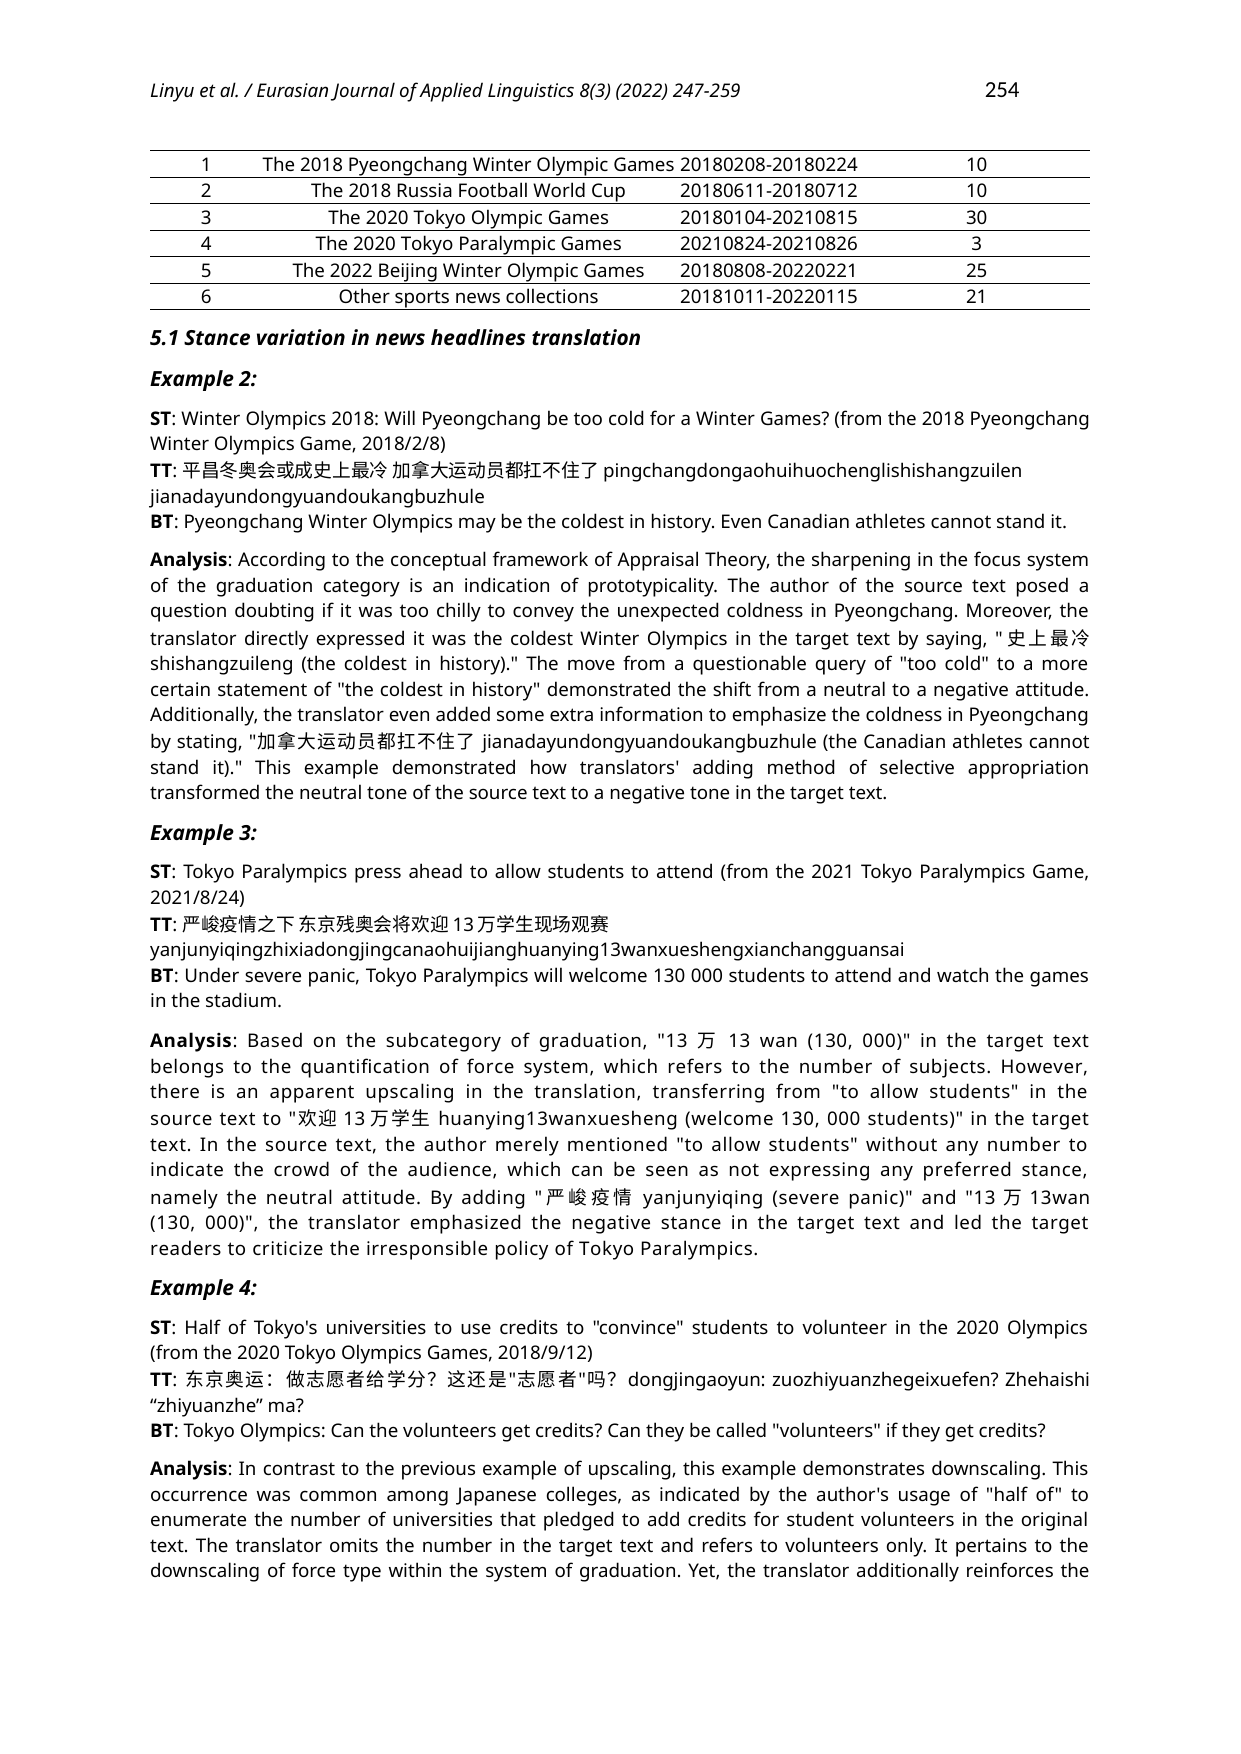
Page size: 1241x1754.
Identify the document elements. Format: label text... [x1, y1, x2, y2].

text 5.1 Stance variation in news headlines translation [150, 323, 1090, 351]
table_cell 20180104-20210815 [675, 204, 863, 230]
table_cell 4 [150, 231, 262, 256]
table_cell 2 [150, 178, 262, 203]
table_cell 10 [863, 151, 1090, 177]
table_cell 20180611-20180712 [675, 178, 863, 203]
text TT: 严峻疫情之下 东京残奥会将欢迎13万学生现场观赛 yanjunyiqingzhixiadongjingcanaohuijianghuanying13wanxueshengxianchangguansai [150, 909, 1090, 962]
text TT: 东京奥运：做志愿者给学分？这还是"志愿者"吗？dongjingaoyun: zuozhiyuanzhegeixuefen? Zhehaishi “zhiyuanzhe” ma? [150, 1365, 1090, 1418]
text BT: Tokyo Olympics: Can the volunteers get credits? Can they be called "volunteers" if they get credits? [150, 1418, 1090, 1443]
text Analysis: According to the conceptual framework of Appraisal Theory, the sharpening in the focus system of the graduation category is an indication of prototypicality. The author of the source text posed a question doubting if it was too chilly to convey the unexpected coldness in Pyeongchang. Moreover, the translator directly expressed it was the coldest Winter Olympics in the target text by saying, "史上最冷 shishangzuileng (the coldest in history)." The move from a questionable query of "too cold" to a more certain statement of "the coldest in history" demonstrated the shift from a neutral to a negative attitude. Additionally, the translator even added some extra information to emphasize the coldness in Pyeongchang by stating, "加拿大运动员都扛不住了 jianadayundongyuandoukangbuzhule (the Canadian athletes cannot stand it)." This example demonstrated how translators' adding method of selective appropriation transformed the neutral tone of the source text to a negative tone in the target text. [150, 547, 1090, 805]
table_cell 1 [150, 151, 262, 177]
table_cell 30 [863, 204, 1090, 230]
table_cell 20180808-20220221 [675, 257, 863, 283]
text ST: Tokyo Paralympics press ahead to allow students to attend (from the 2021 Tokyo Paralympics Game, 2021/8/24) [150, 858, 1090, 909]
text Example 4: [150, 1273, 1090, 1301]
table_cell The 2020 Tokyo Paralympic Games [262, 231, 675, 256]
table_cell 6 [150, 284, 262, 309]
table_cell Other sports news collections [262, 284, 675, 309]
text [150, 1456, 1090, 1583]
table_cell The 2018 Russia Football World Cup [262, 178, 675, 203]
table_cell 21 [863, 284, 1090, 309]
table_cell 10 [863, 178, 1090, 203]
table_cell 25 [863, 257, 1090, 283]
table_cell 5 [150, 257, 262, 283]
text Analysis: Based on the subcategory of graduation, "13万 13 wan (130, 000)" in the target text belongs to the quantification of force system, which refers to the number of subjects. However, there is an apparent upscaling in the translation, transferring from "to allow students" in the source text to "欢迎13万学生 huanying13wanxuesheng (welcome 130, 000 students)" in the target text. In the source text, the author merely mentioned "to allow students" without any number to indicate the crowd of the audience, which can be seen as not expressing any preferred stance, namely the neutral attitude. By adding "严峻疫情 yanjunyiqing (severe panic)" and "13万13wan (130, 000)", the translator emphasized the negative stance in the target text and led the target readers to criticize the irresponsible policy of Tokyo Paralympics. [150, 1026, 1090, 1261]
table_cell The 2018 Pyeongchang Winter Olympic Games [262, 151, 675, 177]
table_cell 20181011-20220115 [675, 284, 863, 309]
table_cell 3 [150, 204, 262, 230]
text BT: Under severe panic, Tokyo Paralympics will welcome 130 000 students to attend and watch the games in the stadium. [150, 962, 1090, 1013]
table_cell The 2020 Tokyo Olympic Games [262, 204, 675, 230]
text Example 3: [150, 818, 1090, 846]
text TT: 平昌冬奥会或成史上最冷 加拿大运动员都扛不住了 pingchangdongaohuihuochenglishishangzuilen jianadayundongyuandoukangbuzhule [150, 456, 1090, 508]
table_cell 3 [863, 231, 1090, 256]
table_cell The 2022 Beijing Winter Olympic Games [262, 257, 675, 283]
text Example 2: [150, 364, 1090, 392]
table_cell 20180208-20180224 [675, 151, 863, 177]
text BT: Pyeongchang Winter Olympics may be the coldest in history. Even Canadian athletes cannot stand it. [150, 508, 1090, 534]
text ST: Half of Tokyo's universities to use credits to "convince" students to volunteer in the 2020 Olympics (from the 2020 Tokyo Olympics Games, 2018/9/12) [150, 1314, 1090, 1365]
table_cell 20210824-20210826 [675, 231, 863, 256]
text ST: Winter Olympics 2018: Will Pyeongchang be too cold for a Winter Games? (from the 2018 Pyeongchang Winter Olympics Game, 2018/2/8) [150, 405, 1090, 456]
